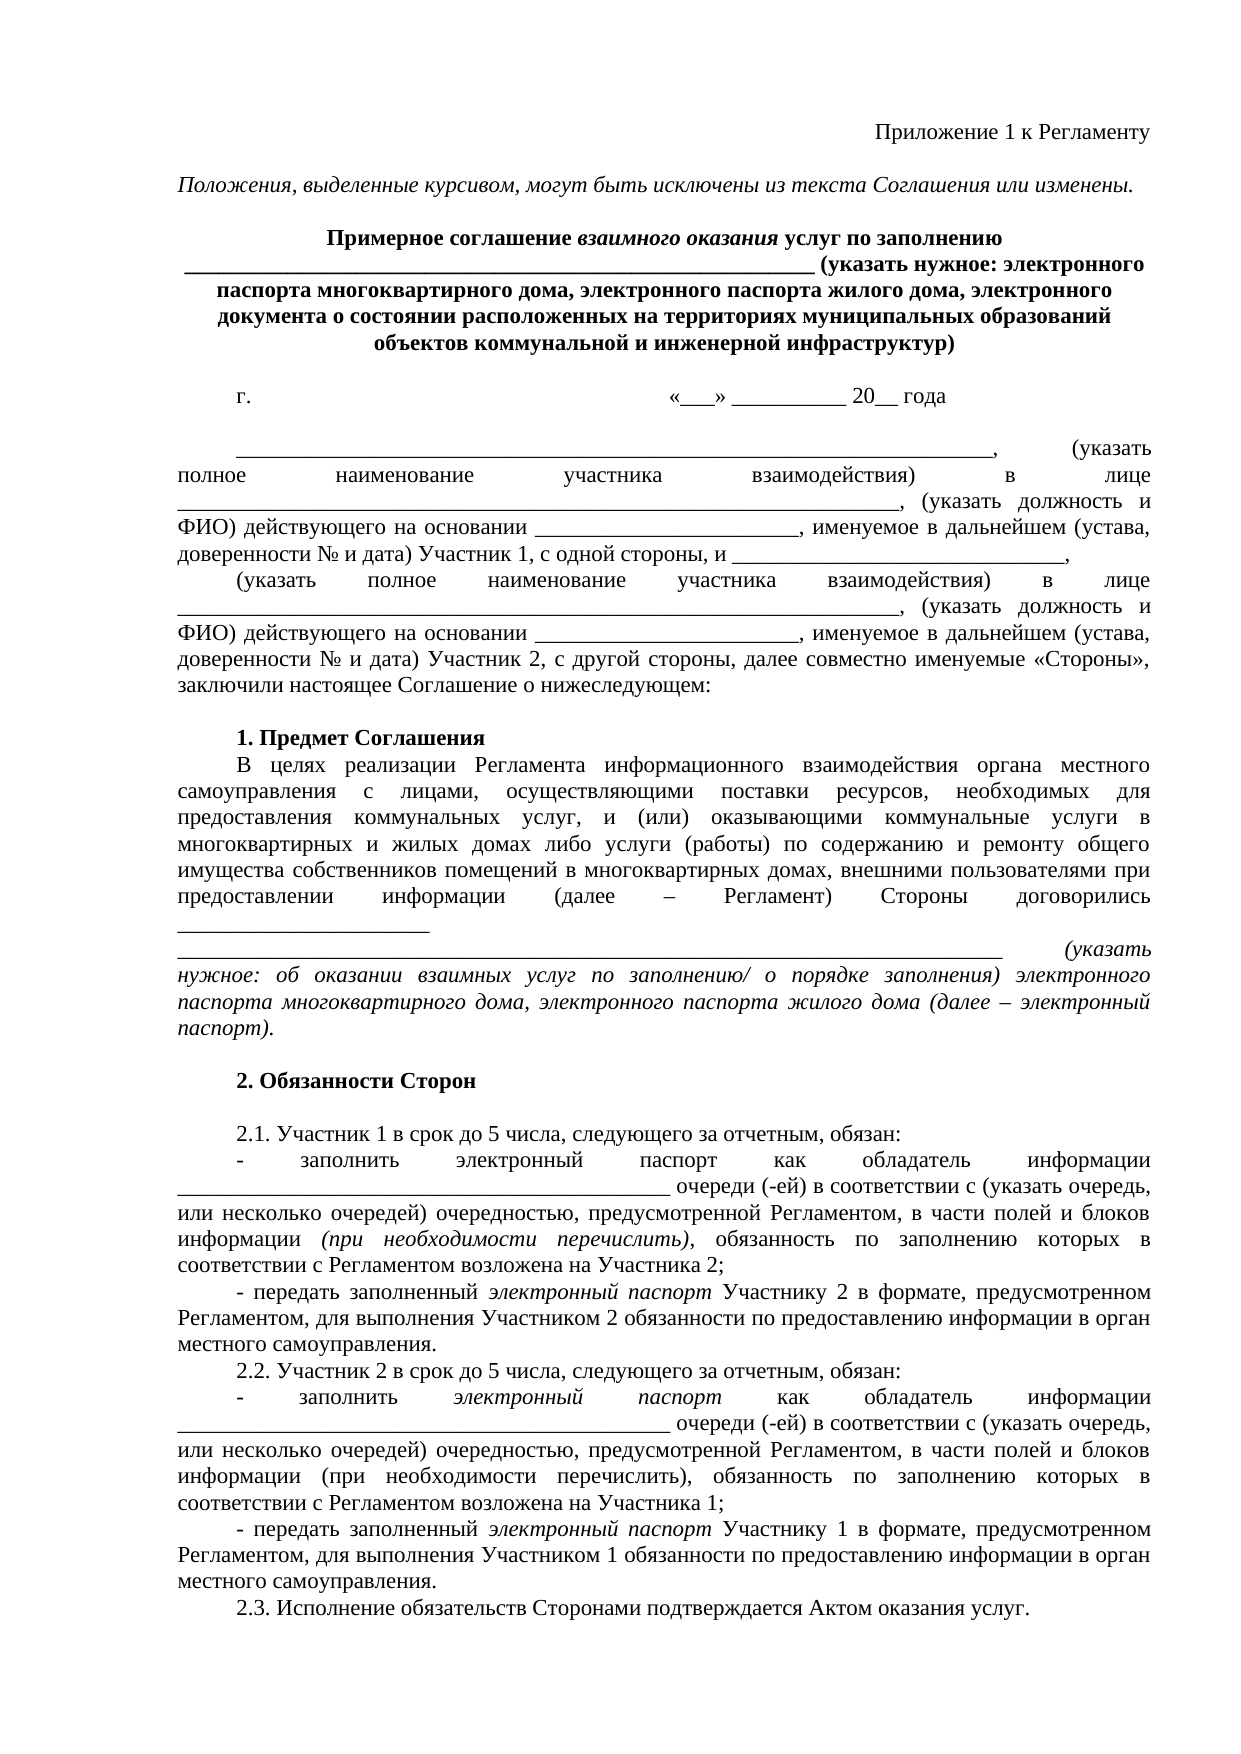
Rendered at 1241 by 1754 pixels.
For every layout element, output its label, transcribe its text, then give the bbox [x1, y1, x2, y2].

text - передать заполненный электронный паспорт Участнику 2 в формате, предусмотренном Регламентом, для выполнения Участником 2 обязанности по предоставлению информации в орган местного самоуправления. [177, 1278, 1152, 1357]
text В целях реализации Регламента информационного взаимодействия органа местного самоуправления с лицами, осуществляющими поставки ресурсов, необходимых для предоставления коммунальных услуг, и (или) оказывающими коммунальные услуги в многоквартирных и жилых домах либо услуги (работы) по содержанию и ремонту общего имущества собственников помещений в многоквартирных домах, внешними пользователями при предоставлении информации (далее – Регламент) Стороны договорились ______________________ ________________________________________________________________________ (указать нужное: об оказании взаимных услуг по заполнению/ о порядке заполнения) электронного паспорта многоквартирного дома, электронного паспорта жилого дома (далее – электронный паспорт). [177, 751, 1152, 1041]
text 2.2. Участник 2 в срок до 5 числа, следующего за отчетным, обязан: [177, 1357, 1152, 1383]
text _______________________________________________________ (указать нужное: электронного паспорта многоквартирного дома, электронного паспорта жилого дома, электронного документа о состоянии расположенных на территориях муниципальных образований объектов коммунальной и инженерной инфраструктур) [177, 250, 1152, 355]
text - передать заполненный электронный паспорт Участнику 1 в формате, предусмотренном Регламентом, для выполнения Участником 1 обязанности по предоставлению информации в орган местного самоуправления. [177, 1515, 1152, 1594]
text Положения, выделенные курсивом, могут быть исключены из текста Соглашения или изменены. [177, 171, 1152, 197]
text - заполнить электронный паспорт как обладатель информации ___________________________________________ очереди (-ей) в соответствии с (указать очередь, или несколько очередей) очередностью, предусмотренной Регламентом, в части полей и блоков информации (при необходимости перечислить), обязанность по заполнению которых в соответствии с Регламентом возложена на Участника 2; [177, 1146, 1152, 1278]
text 2.1. Участник 1 в срок до 5 числа, следующего за отчетным, обязан: [177, 1119, 1152, 1146]
text 2.3. Исполнение обязательств Сторонами подтверждается Актом оказания услуг. [177, 1594, 1152, 1620]
text (указать полное наименование участника взаимодействия) в лице _______________________________________________________________, (указать должность и ФИО) действующего на основании _______________________, именуемое в дальнейшем (устава, доверенности № и дата) Участник 2, с другой стороны, далее совместно именуемые «Стороны», заключили настоящее Соглашение о нижеследующем: [177, 566, 1152, 698]
text Примерное соглашение взаимного оказания услуг по заполнению [177, 223, 1152, 250]
text Приложение 1 к Регламенту [177, 118, 1152, 144]
text г. «___» __________ 20__ года [177, 382, 1152, 408]
text 1. Предмет Соглашения [177, 724, 1152, 751]
text __________________________________________________________________, (указать полное наименование участника взаимодействия) в лице _______________________________________________________________, (указать должность и ФИО) действующего на основании _______________________, именуемое в дальнейшем (устава, доверенности № и дата) Участник 1, с одной стороны, и _____________________________, [177, 434, 1152, 566]
text 2. Обязанности Сторон [177, 1067, 1152, 1093]
text - заполнить электронный паспорт как обладатель информации ___________________________________________ очереди (-ей) в соответствии с (указать очередь, или несколько очередей) очередностью, предусмотренной Регламентом, в части полей и блоков информации (при необходимости перечислить), обязанность по заполнению которых в соответствии с Регламентом возложена на Участника 1; [177, 1383, 1152, 1515]
